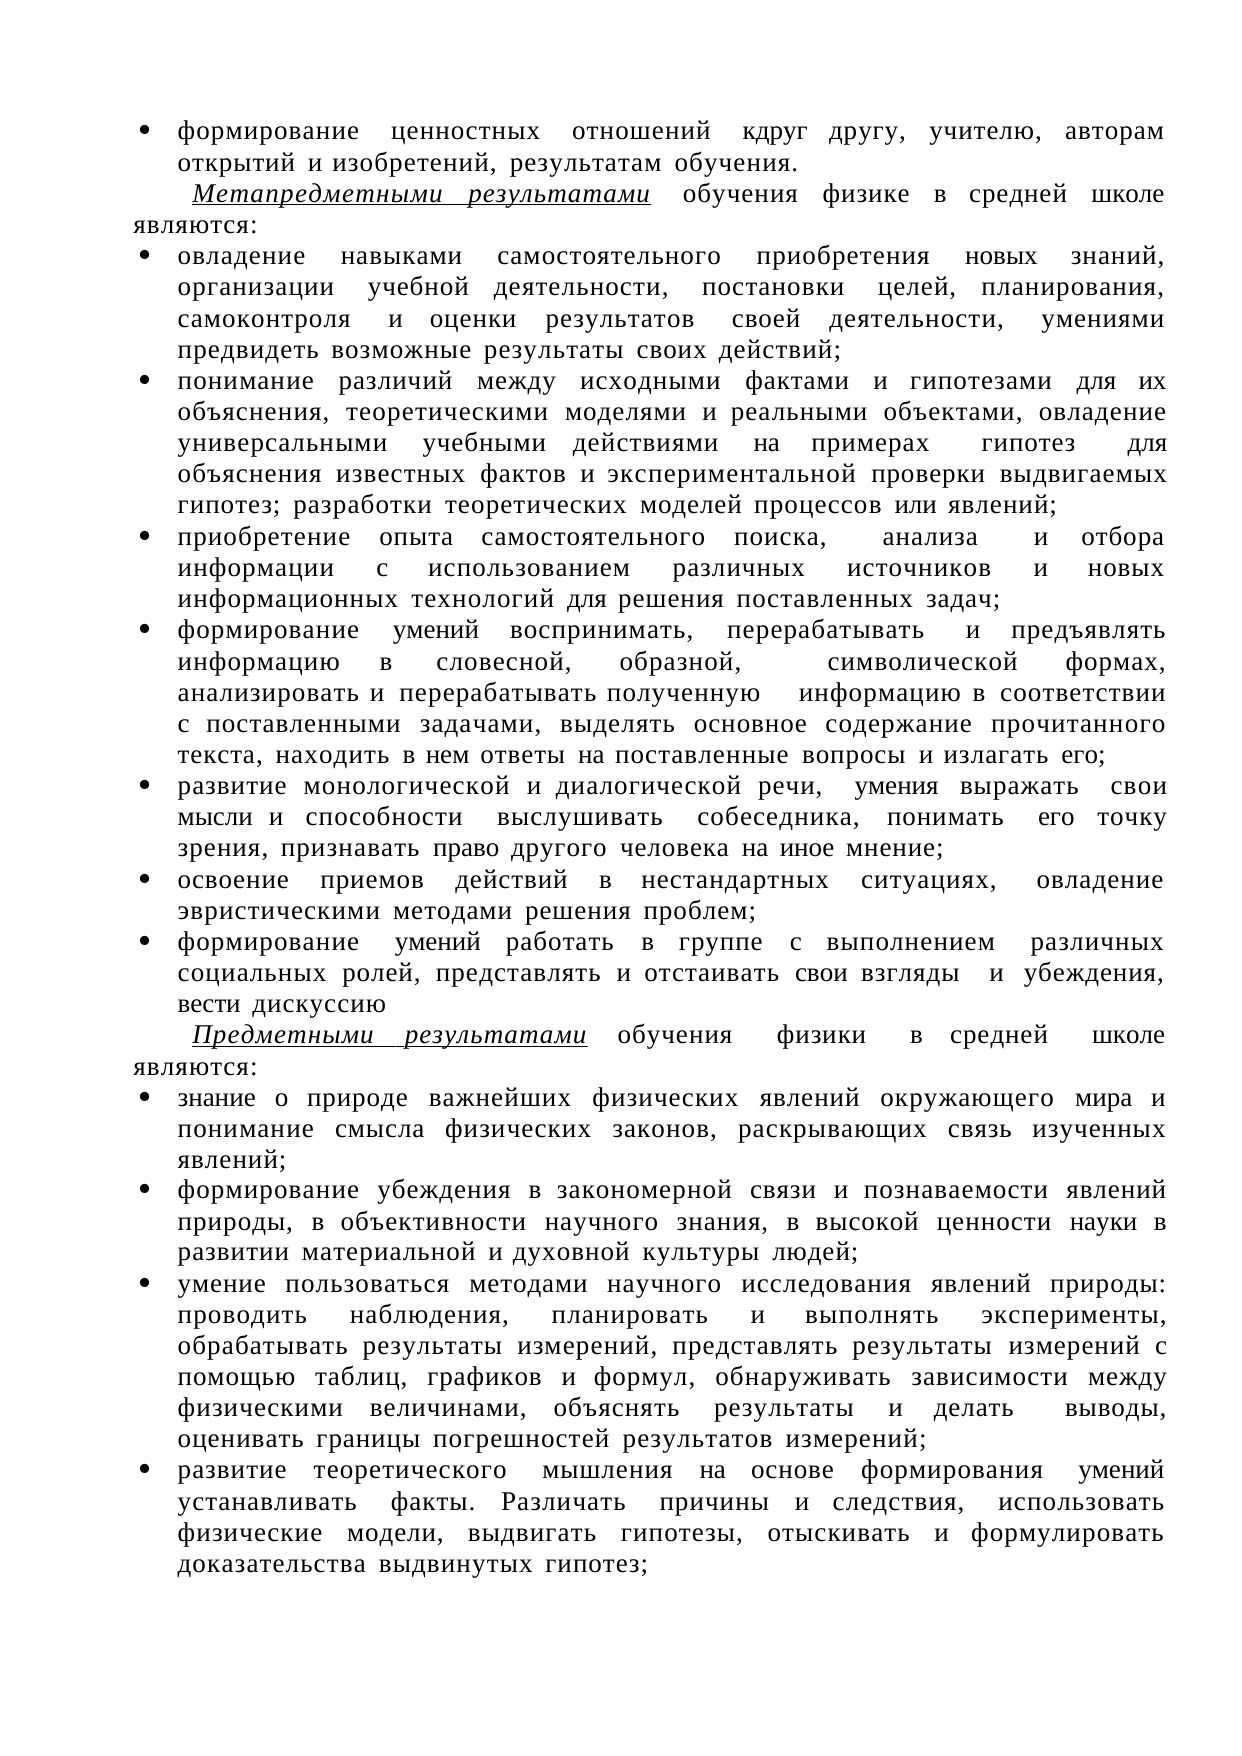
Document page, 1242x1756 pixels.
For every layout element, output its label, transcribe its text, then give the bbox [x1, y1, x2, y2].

list умение пользоваться методами научного исследования явлений природы: проводить наблюдения, планировать и выполнять эксперименты, обрабатывать результаты измерений, представлять результаты измерений с помощью таблиц, графиков и формул, обнаруживать зависимости между физическими величинами, объяснять результаты и делать выводы, оценивать границы погрешностей результатов измерений; [140, 1267, 1167, 1454]
list развитие монологической и диалогической речи, умения выражать свои мысли и способности выслушивать собеседника, понимать его точку зрения, признавать право другого человека на иное мнение; [140, 769, 1167, 863]
list формирование умений работать в группе с выполнением различных социальных ролей, представлять и отстаивать свои взгляды и убеждения, вести дискуссию [140, 925, 1164, 1019]
list овладение навыками самостоятельного приобретения новых знаний, организации учебной деятельности, постановки целей, планирования, самоконтроля и оценки результатов своей деятельности, умениями предвидеть возможные результаты своих действий; [140, 239, 1164, 364]
list приобретение опыта самостоятельного поиска, анализа и отбора информации с использованием различных источников и новых информационных технологий для решения поставленных задач; [140, 520, 1164, 613]
list освоение приемов действий в нестандартных ситуациях, овладение эвристическими методами решения проблем; [140, 863, 1164, 925]
text Предметными результатами обучения физики в средней школе являются: [133, 1019, 1165, 1081]
list формирование умений воспринимать, перерабатывать и предъявлять информацию в словесной, образной, символической формах, анализировать и перерабатывать полученную информацию в соответствии с поставленными задачами, выделять основное содержание прочитанного текста, находить в нем ответы на поставленные вопросы и излагать его; [140, 613, 1166, 769]
list формирование ценностных отношений кдруг другу, учителю, авторам открытий и изобретений, результатам обучения. [140, 114, 1164, 177]
list знание о природе важнейших физических явлений окружающего мира и понимание смысла физических законов, раскрывающих связь изученных явлений; [140, 1081, 1166, 1174]
list понимание различий между исходными фактами и гипотезами для их объяснения, теоретическими моделями и реальными объектами, овладение универсальными учебными действиями на примерах гипотез для объяснения известных фактов и экспериментальной проверки выдвигаемых гипотез; разработки теоретических моделей процессов или явлений; [140, 364, 1167, 520]
list развитие теоретического мышления на основе формирования умений устанавливать факты. Различать причины и следствия, использовать физические модели, выдвигать гипотезы, отыскивать и формулировать доказательства выдвинутых гипотез; [140, 1454, 1164, 1578]
list формирование убеждения в закономерной связи и познаваемости явлений природы, в объективности научного знания, в высокой ценности науки в развитии материальной и духовной культуры людей; [140, 1174, 1166, 1266]
text Метапредметными результатами обучения физике в средней школе являются: [133, 177, 1165, 239]
